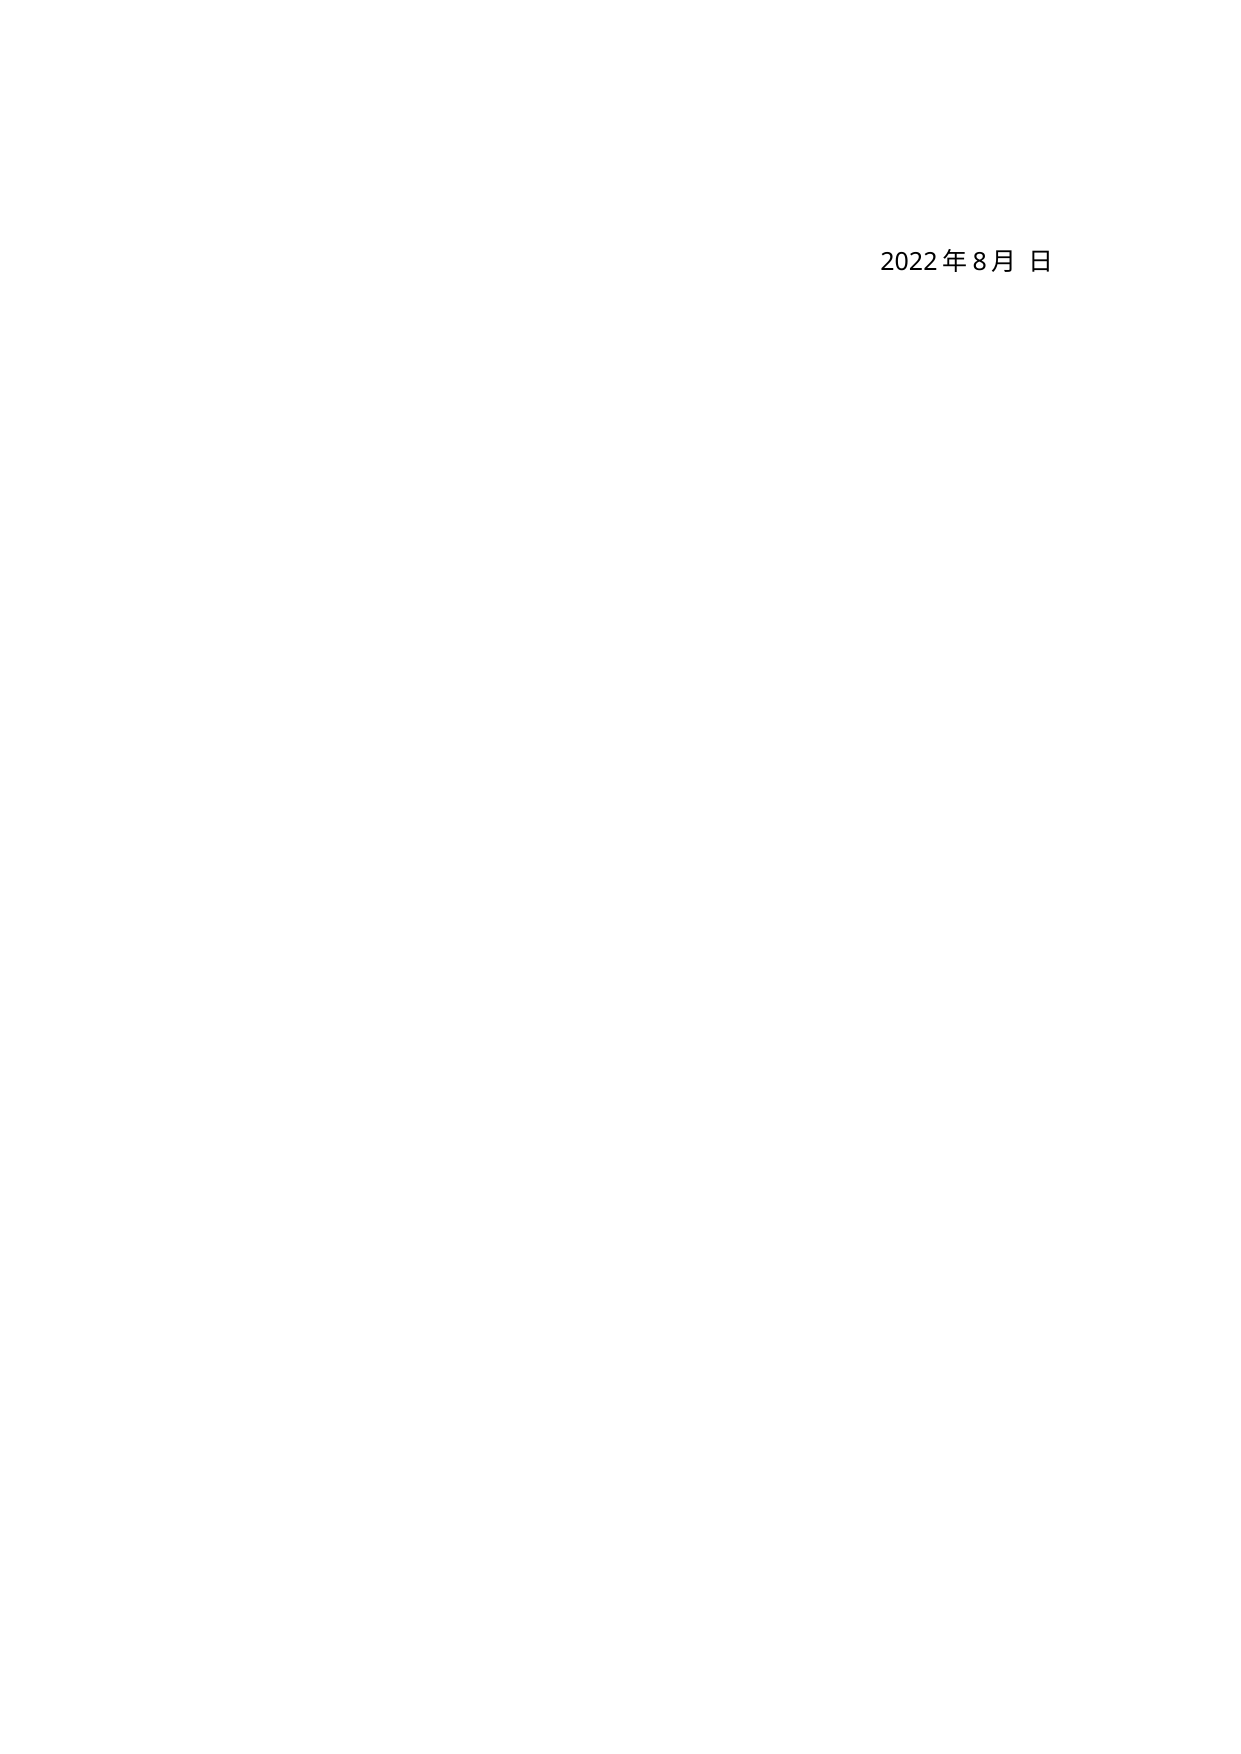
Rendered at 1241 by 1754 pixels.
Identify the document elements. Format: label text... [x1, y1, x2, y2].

text 2022年8月 日 [187, 227, 1053, 292]
